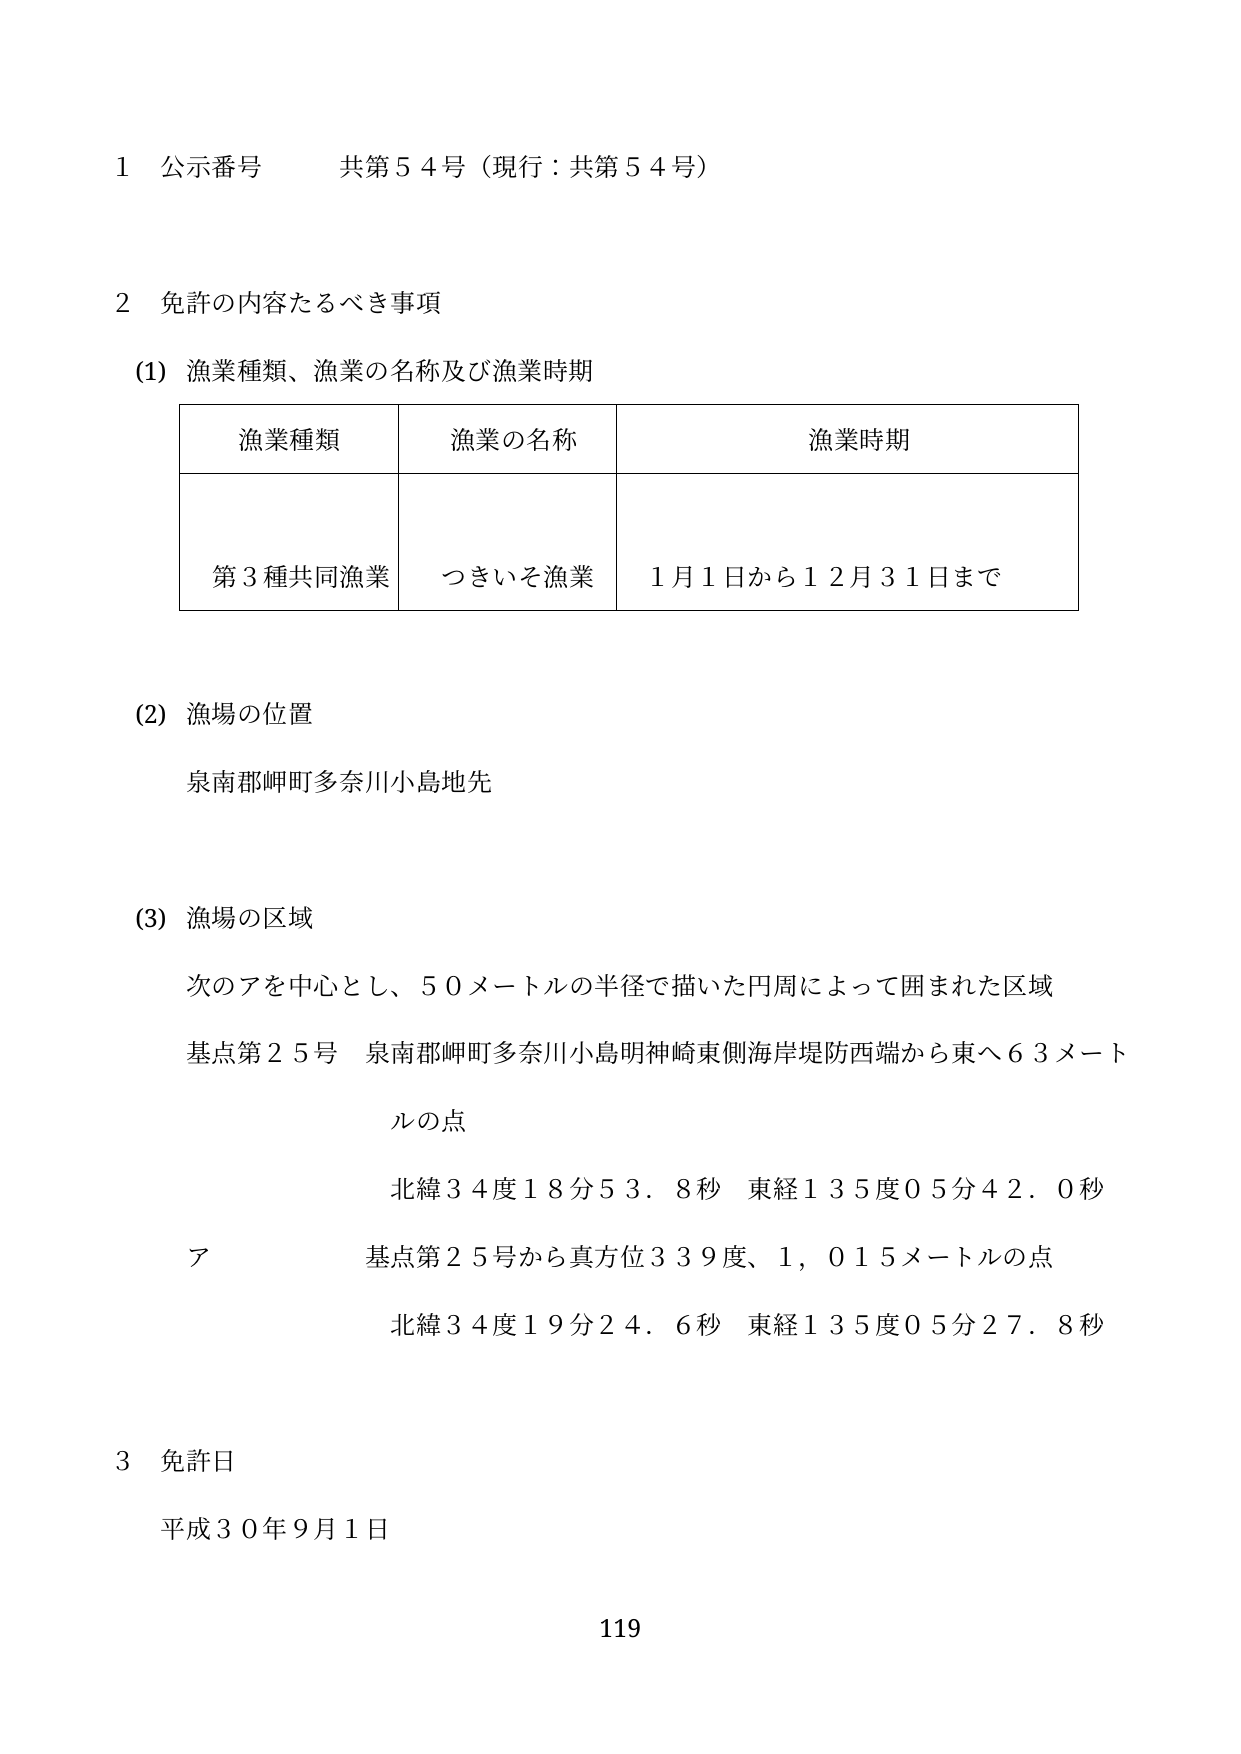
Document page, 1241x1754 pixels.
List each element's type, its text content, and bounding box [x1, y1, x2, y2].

text 泉南郡岬町多奈川小島地先 [110, 746, 1131, 814]
text 北緯３４度１９分２４．６秒 東経１３５度０５分２７．８秒 [110, 1290, 1131, 1358]
text (1) 漁業種類、漁業の名称及び漁業時期 [110, 336, 1131, 404]
text 北緯３４度１８分５３．８秒 東経１３５度０５分４２．０秒 [366, 1154, 1131, 1222]
text ３ 免許日 [110, 1426, 1131, 1493]
table_cell つきいそ漁業 [399, 474, 616, 609]
table_header 漁業種類 [180, 405, 398, 473]
text ア 基点第２５号から真方位３３９度、１，０１５メートルの点 [110, 1222, 1131, 1290]
table_header 漁業時期 [617, 405, 1078, 473]
text 平成３０年９月１日 [110, 1493, 1131, 1561]
table_header 漁業の名称 [399, 405, 616, 473]
table_cell １月１日から１２月３１日まで [617, 474, 1078, 609]
text 次のアを中心とし、５０メートルの半径で描いた円周によって囲まれた区域 [110, 950, 1131, 1018]
table_cell 第３種共同漁業 [180, 474, 398, 609]
text (3) 漁場の区域 [110, 882, 1131, 950]
text 基点第２５号 泉南郡岬町多奈川小島明神崎東側海岸堤防西端から東へ６３メートルの点 [110, 1018, 1131, 1154]
text 令和１０年８月３１日まで１ 公示番号 共第５４号（現行：共第５４号） [110, 132, 1131, 200]
text (2) 漁場の位置 [110, 678, 1131, 746]
text ２ 免許の内容たるべき事項 [110, 268, 1131, 336]
